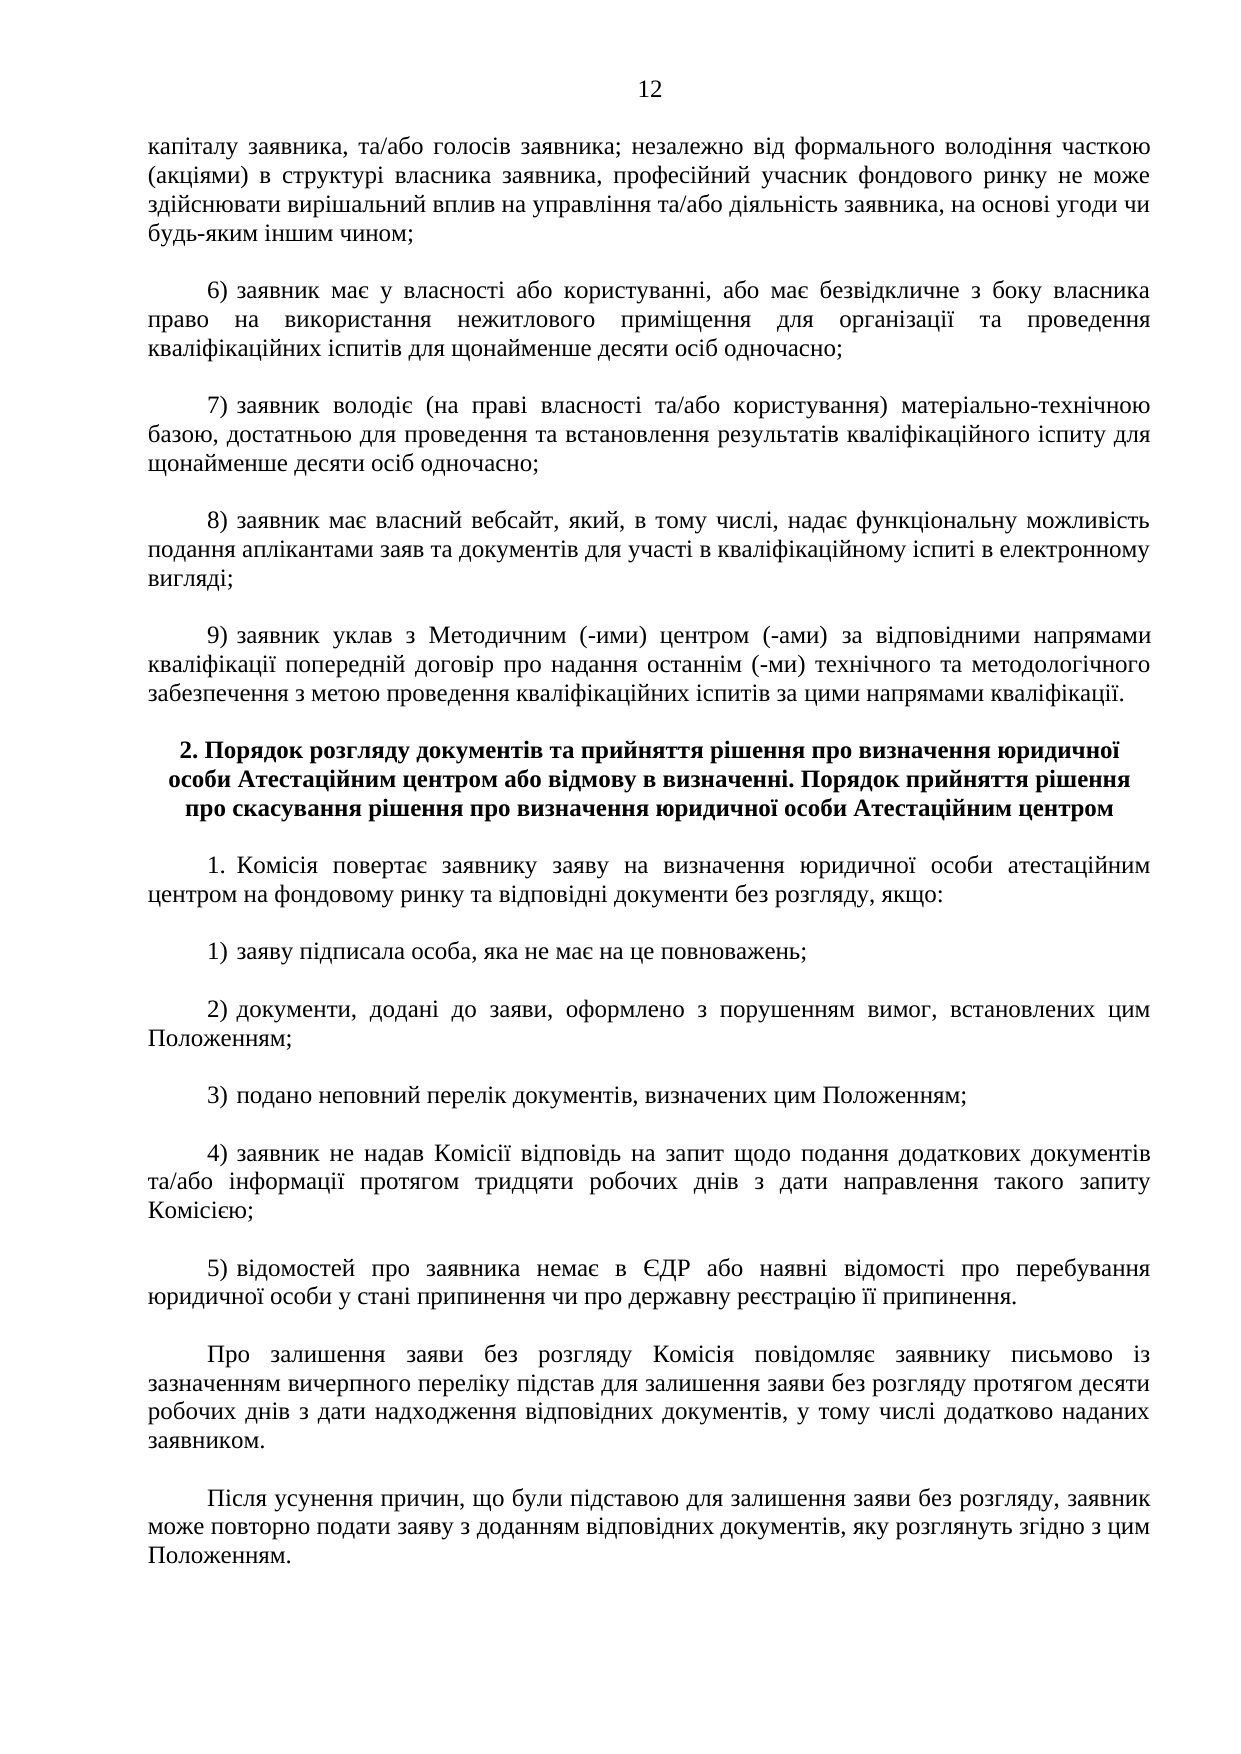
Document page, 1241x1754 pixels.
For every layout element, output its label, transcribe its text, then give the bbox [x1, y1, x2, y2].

subtitle заявник не надав Комісії відповідь на запит щодо подання додаткових документів та/або інформації протягом тридцяти робочих днів з дати направлення такого запиту Комісією; [148, 1138, 1152, 1224]
subtitle документи, додані до заяви, оформлено з порушенням вимог, встановлених цим Положенням; [148, 994, 1152, 1051]
list заявник має у власності або користуванні, або має безвідкличне з боку власника право на використання нежитлового приміщення для організації та проведення кваліфікаційних іспитів для щонайменше десяти осіб одночасно; [148, 275, 1152, 361]
subtitle Після усунення причин, що були підставою для залишення заяви без розгляду, заявник може повторно подати заяву з доданням відповідних документів, яку розглянуть згідно з цим Положенням. [148, 1483, 1152, 1569]
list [148, 131, 1152, 246]
subtitle відомостей про заявника немає в ЄДР або наявні відомості про перебування юридичної особи у стані припинення чи про державну реєстрацію її припинення. [148, 1253, 1152, 1310]
text Про залишення заяви без розгляду Комісія повідомляє заявнику письмово із зазначенням вичерпного переліку підстав для залишення заяви без розгляду протягом десяти робочих днів з дати надходження відповідних документів, у тому числі додатково наданих заявником. [148, 1339, 1152, 1454]
list Комісія повертає заявнику заяву на визначення юридичної особи атестаційним центром на фондовому ринку та відповідні документи без розгляду, якщо: [148, 850, 1152, 908]
list заявник має власний вебсайт, який, в тому числі, надає функціональну можливість подання аплікантами заяв та документів для участі в кваліфікаційному іспиті в електронному вигляді; [148, 505, 1152, 591]
list заявник володіє (на праві власності та/або користування) матеріально-технічною базою, достатньою для проведення та встановлення результатів кваліфікаційного іспиту для щонайменше десяти осіб одночасно; [148, 390, 1152, 476]
list заявник уклав з Методичним (-ими) центром (-ами) за відповідними напрямами кваліфікації попередній договір про надання останнім (-ми) технічного та методологічного забезпечення з метою проведення кваліфікаційних іспитів за цими напрямами кваліфікації. [148, 620, 1152, 706]
text 2. Порядок розгляду документів та прийняття рішення про визначення юридичної особи Атестаційним центром або відмову в визначенні. Порядок прийняття рішення про скасування рішення про визначення юридичної особи Атестаційним центром [148, 735, 1152, 821]
subtitle заяву підписала особа, яка не має на це повноважень; [148, 936, 1152, 965]
subtitle подано неповний перелік документів, визначених цим Положенням; [148, 1080, 1152, 1109]
